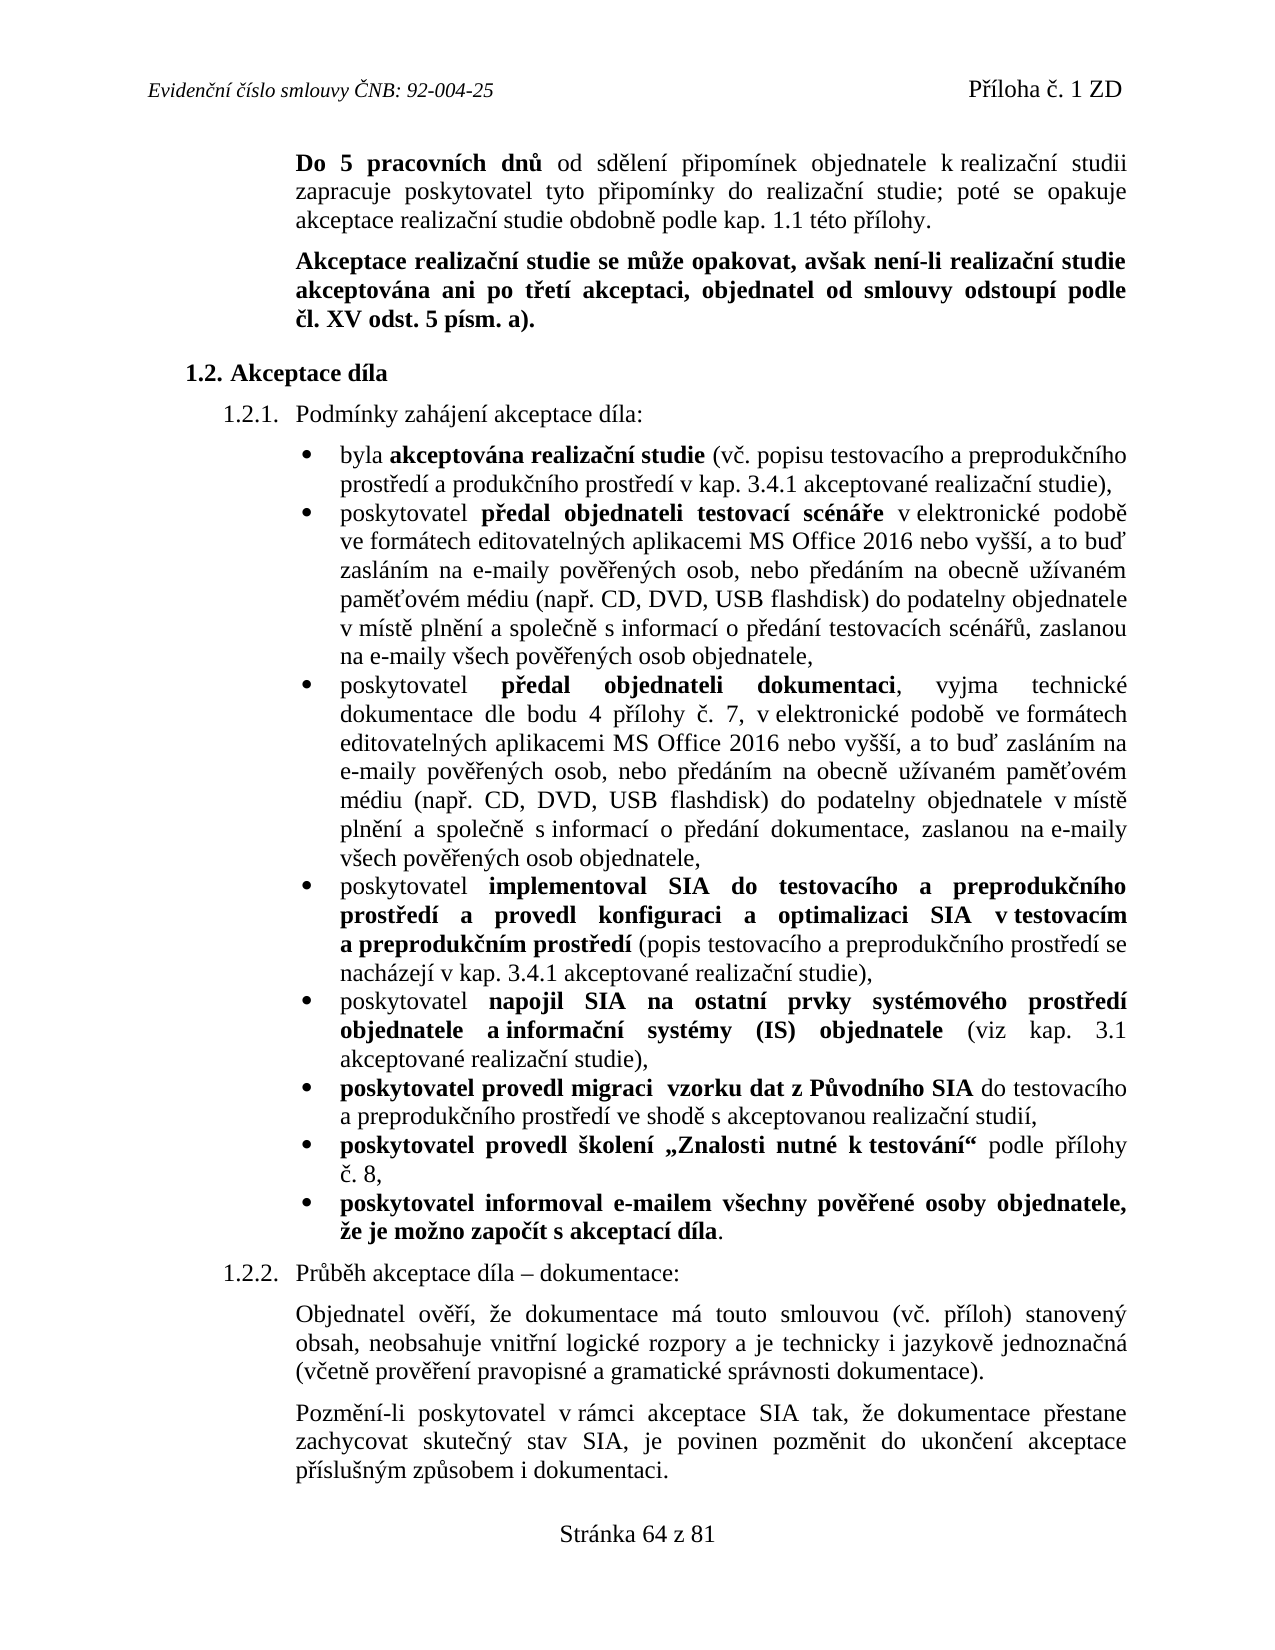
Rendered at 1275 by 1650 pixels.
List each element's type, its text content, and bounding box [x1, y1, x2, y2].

list poskytovatel informoval e-mailem všechny pověřené osoby objednatele, že je možno započít s akceptací díla. [302, 1188, 1127, 1245]
list byla akceptována realizační studie (vč. popisu testovacího a preprodukčního prostředí a produkčního prostředí v kap. 3.4.1 akceptované realizační studie), [302, 440, 1127, 498]
list poskytovatel provedl školení „Znalosti nutné k testování“ podle přílohy č. 8, [302, 1130, 1127, 1188]
list Akceptace realizační studie se může opakovat, avšak není-li realizační studie akceptována ani po třetí akceptaci, objednatel od smlouvy odstoupí podle čl. XV odst. 5 písm. a). [295, 246, 1127, 333]
list poskytovatel předal objednateli dokumentaci, vyjma technické dokumentace dle bodu 4 přílohy č. 7, v elektronické podobě ve formátech editovatelných aplikacemi MS Office 2016 nebo vyšší, a to buď zasláním na e-maily pověřených osob, nebo předáním na obecně užívaném paměťovém médiu (např. CD, DVD, USB flashdisk) do podatelny objednatele v místě plnění a společně s informací o předání dokumentace, zaslanou na e-maily všech pověřených osob objednatele, [302, 670, 1127, 871]
list Podmínky zahájení akceptace díla: [223, 399, 1127, 428]
list poskytovatel napojil SIA na ostatní prvky systémového prostředí objednatele a informační systémy (IS) objednatele (viz kap. 3.1 akceptované realizační studie), [302, 986, 1127, 1073]
text Pozmění-li poskytovatel v rámci akceptace SIA tak, že dokumentace přestane zachycovat skutečný stav SIA, je povinen pozměnit do ukončení akceptace příslušným způsobem i dokumentaci. [295, 1398, 1127, 1484]
list poskytovatel provedl migraci vzorku dat z Původního SIA do testovacího a preprodukčního prostředí ve shodě s akceptovanou realizační studií, [302, 1073, 1127, 1130]
list poskytovatel předal objednateli testovací scénáře v elektronické podobě ve formátech editovatelných aplikacemi MS Office 2016 nebo vyšší, a to buď zasláním na e-maily pověřených osob, nebo předáním na obecně užívaném paměťovém médiu (např. CD, DVD, USB flashdisk) do podatelny objednatele v místě plnění a společně s informací o předání testovacích scénářů, zaslanou na e-maily všech pověřených osob objednatele, [302, 498, 1127, 670]
list Do 5 pracovních dnů od sdělení připomínek objednatele k realizační studii zapracuje poskytovatel tyto připomínky do realizační studie; poté se opakuje akceptace realizační studie obdobně podle kap. 1.1 této přílohy. [295, 148, 1127, 234]
text Objednatel ověří, že dokumentace má touto smlouvou (vč. příloh) stanovený obsah, neobsahuje vnitřní logické rozpory a je technicky i jazykově jednoznačná (včetně prověření pravopisné a gramatické správnosti dokumentace). [295, 1299, 1127, 1385]
list poskytovatel implementoval SIA do testovacího a preprodukčního prostředí a provedl konfiguraci a optimalizaci SIA v testovacím a preprodukčním prostředí (popis testovacího a preprodukčního prostředí se nacházejí v kap. 3.4.1 akceptované realizační studie), [302, 871, 1127, 986]
list Akceptace díla [185, 358, 1127, 386]
list Průběh akceptace díla – dokumentace: [223, 1258, 1127, 1286]
